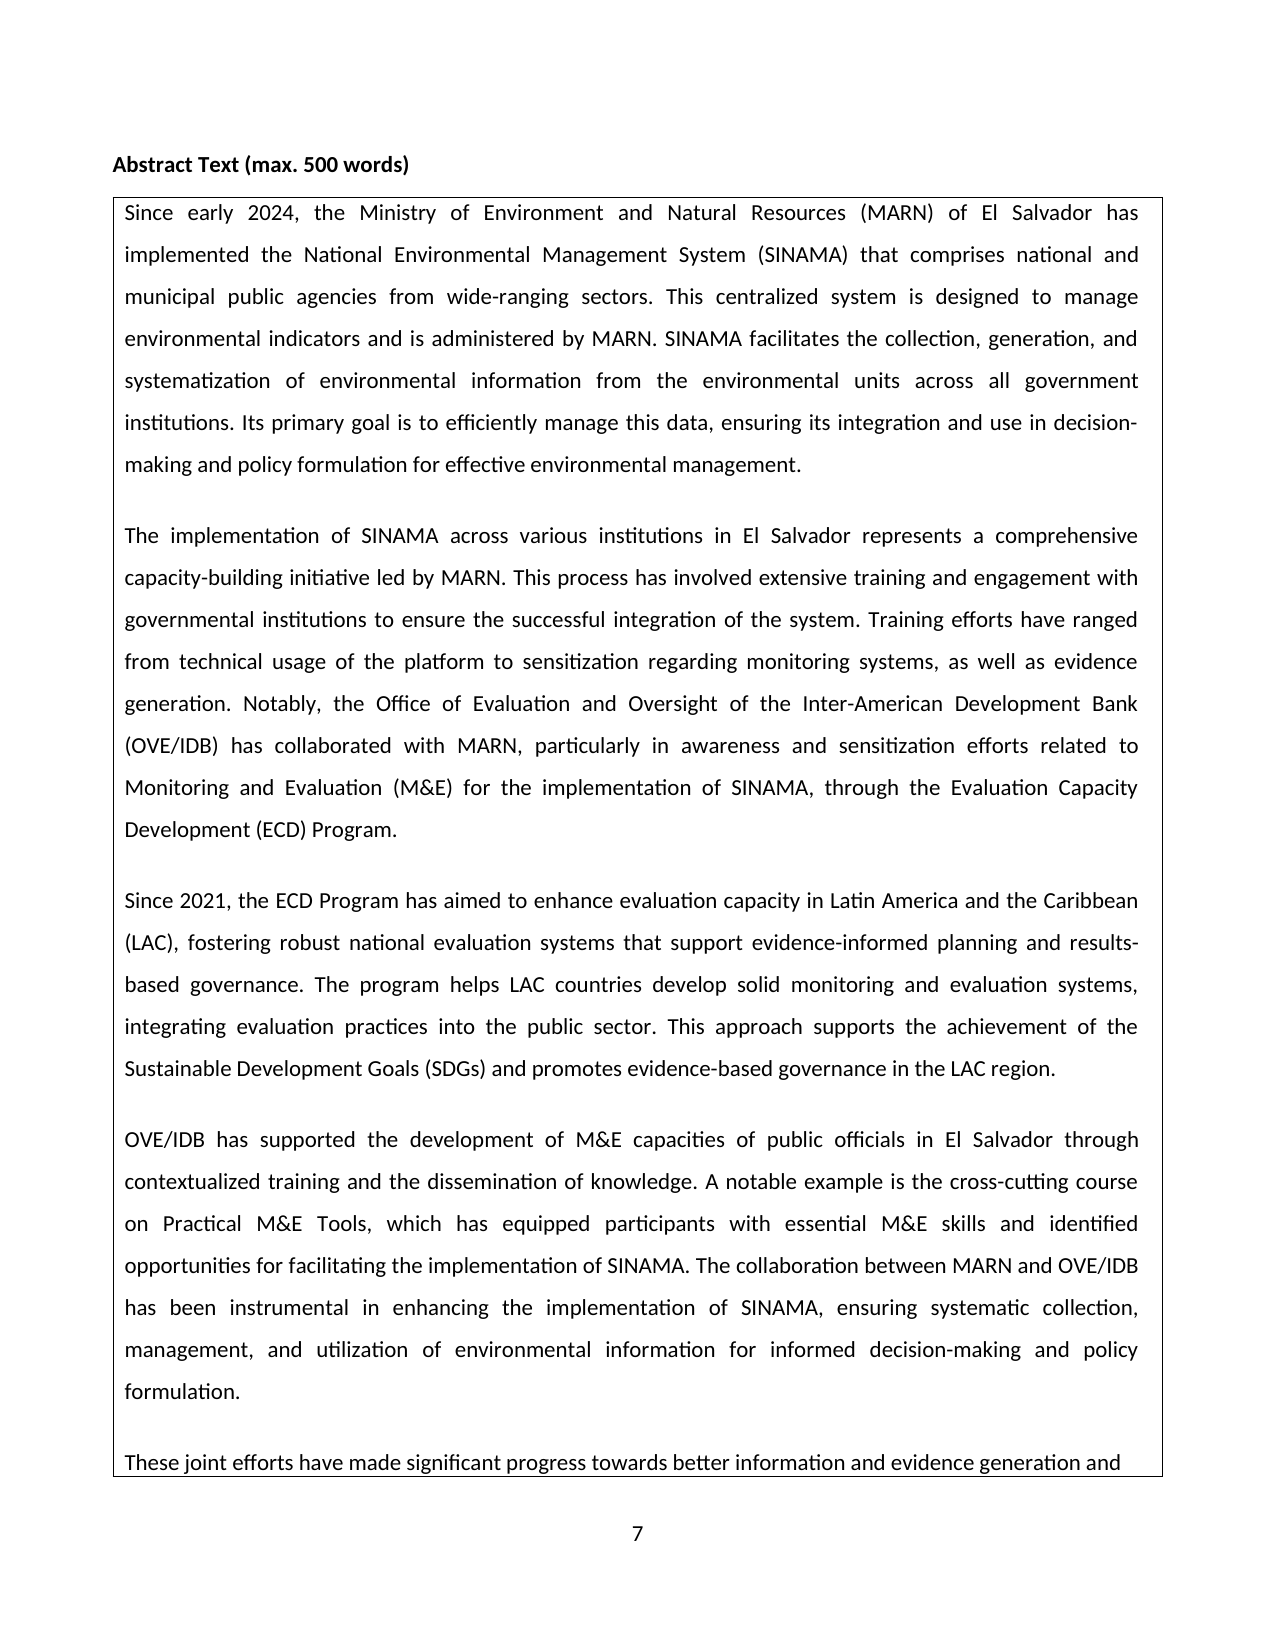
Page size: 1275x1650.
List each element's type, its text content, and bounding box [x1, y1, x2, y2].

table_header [114, 198, 1162, 1476]
text Abstract Text (max. 500 words) [112, 150, 1162, 178]
